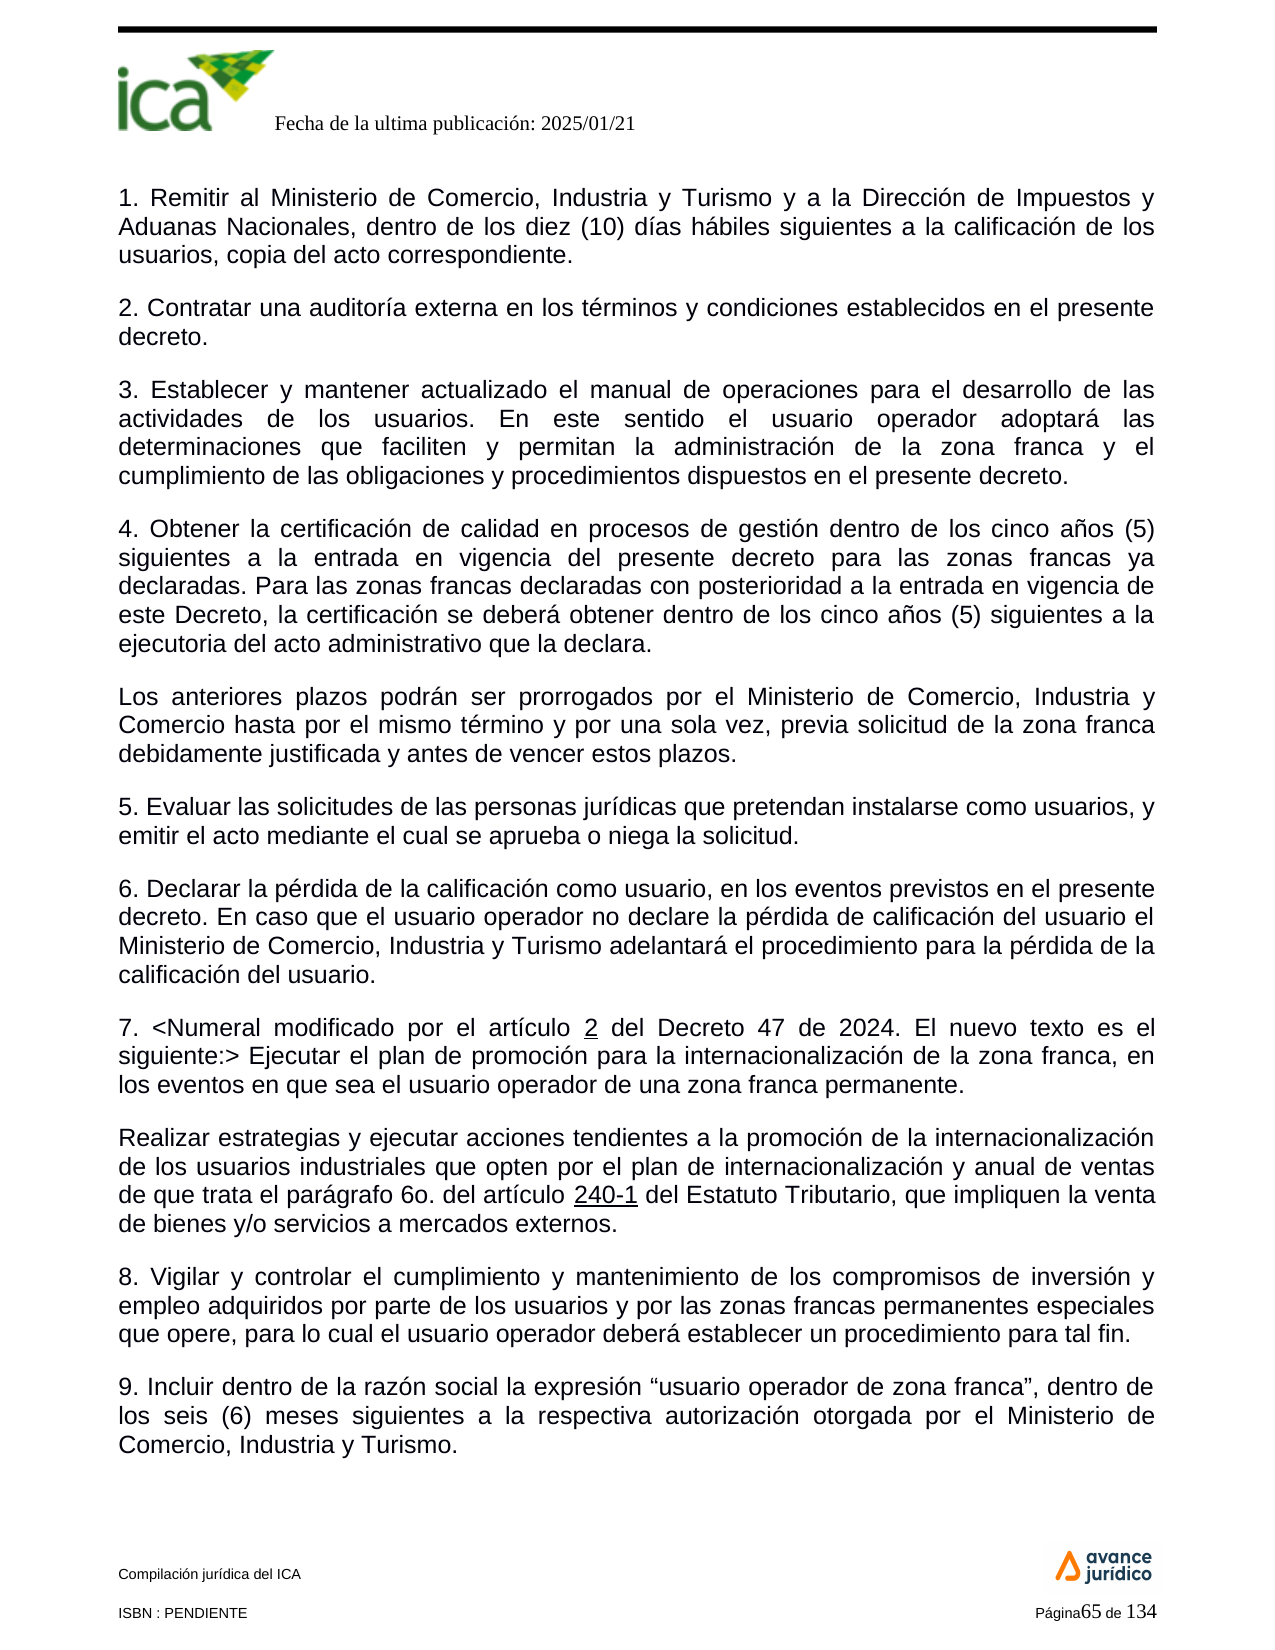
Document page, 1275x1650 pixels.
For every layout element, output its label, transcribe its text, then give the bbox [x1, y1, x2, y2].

text Los anteriores plazos podrán ser prorrogados por el Ministerio de Comercio, Industria y Comercio hasta por el mismo término y por una sola vez, previa solicitud de la zona franca debidamente justificada y antes de vencer estos plazos. [118, 682, 1157, 768]
text 4. Obtener la certificación de calidad en procesos de gestión dentro de los cinco años (5) siguientes a la entrada en vigencia del presente decreto para las zonas francas ya declaradas. Para las zonas francas declaradas con posterioridad a la entrada en vigencia de este Decreto, la certificación se deberá obtener dentro de los cinco años (5) siguientes a la ejecutoria del acto administrativo que la declara. [118, 514, 1157, 658]
text 7. <Numeral modificado por el artículo 2 del Decreto 47 de 2024. El nuevo texto es el siguiente:> Ejecutar el plan de promoción para la internacionalización de la zona franca, en los eventos en que sea el usuario operador de una zona franca permanente. [118, 1013, 1157, 1099]
text 8. Vigilar y controlar el cumplimiento y mantenimiento de los compromisos de inversión y empleo adquiridos por parte de los usuarios y por las zonas francas permanentes especiales que opere, para lo cual el usuario operador deberá establecer un procedimiento para tal fin. [118, 1262, 1157, 1348]
text 1. Remitir al Ministerio de Comercio, Industria y Turismo y a la Dirección de Impuestos y Aduanas Nacionales, dentro de los diez (10) días hábiles siguientes a la calificación de los usuarios, copia del acto correspondiente. [118, 183, 1157, 269]
text Realizar estrategias y ejecutar acciones tendientes a la promoción de la internacionalización de los usuarios industriales que opten por el plan de internacionalización y anual de ventas de que trata el parágrafo 6o. del artículo 240-1 del Estatuto Tributario, que impliquen la venta de bienes y/o servicios a mercados externos. [118, 1123, 1157, 1238]
text 3. Establecer y mantener actualizado el manual de operaciones para el desarrollo de las actividades de los usuarios. En este sentido el usuario operador adoptará las determinaciones que faciliten y permitan la administración de la zona franca y el cumplimiento de las obligaciones y procedimientos dispuestos en el presente decreto. [118, 375, 1157, 490]
text 9. Incluir dentro de la razón social la expresión “usuario operador de zona franca”, dentro de los seis (6) meses siguientes a la respectiva autorización otorgada por el Ministerio de Comercio, Industria y Turismo. [118, 1372, 1157, 1458]
text 2. Contratar una auditoría externa en los términos y condiciones establecidos en el presente decreto. [118, 293, 1157, 351]
text 5. Evaluar las solicitudes de las personas jurídicas que pretendan instalarse como usuarios, y emitir el acto mediante el cual se aprueba o niega la solicitud. [118, 792, 1157, 849]
text 6. Declarar la pérdida de la calificación como usuario, en los eventos previstos en el presente decreto. En caso que el usuario operador no declare la pérdida de calificación del usuario el Ministerio de Comercio, Industria y Turismo adelantará el procedimiento para la pérdida de la calificación del usuario. [118, 873, 1157, 988]
